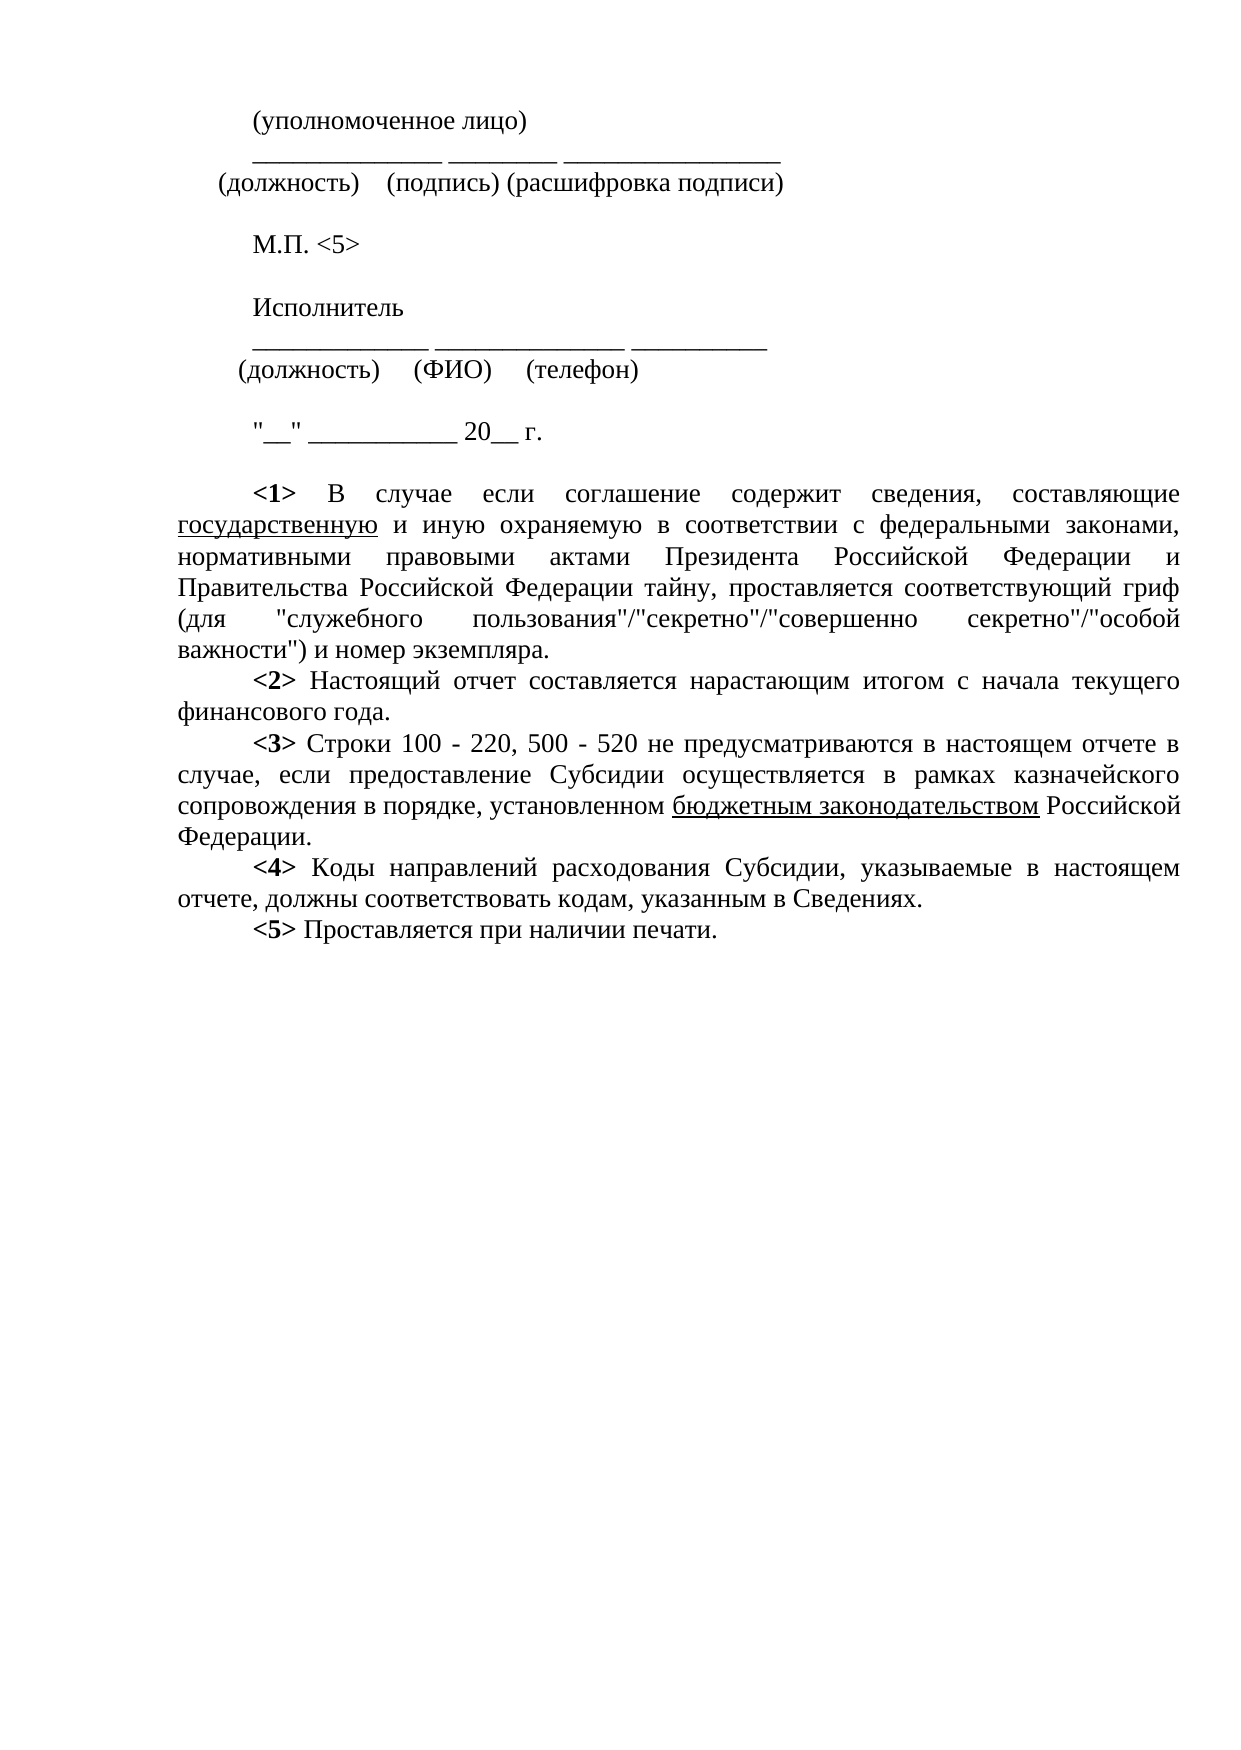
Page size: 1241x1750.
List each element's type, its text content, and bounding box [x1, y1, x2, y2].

text (должность) (подпись) (расшифровка подписи) [177, 166, 1181, 197]
text "__" ___________ 20__ г. [177, 415, 1181, 446]
text (должность) (ФИО) (телефон) [177, 353, 1181, 384]
text <2> Настоящий отчет составляется нарастающим итогом с начала текущего финансового года. [177, 664, 1181, 727]
text <1> В случае если соглашение содержит сведения, составляющие государственную и иную охраняемую в соответствии с федеральными законами, нормативными правовыми актами Президента Российской Федерации и Правительства Российской Федерации тайну, проставляется соответствующий гриф (для "служебного пользования"/"секретно"/"совершенно секретно"/"особой важности") и номер экземпляра. [177, 477, 1181, 664]
text (уполномоченное лицо) [177, 104, 1181, 135]
text <3> Строки 100 - 220, 500 - 520 не предусматриваются в настоящем отчете в случае, если предоставление Субсидии осуществляется в рамках казначейского сопровождения в порядке, установленном бюджетным законодательством Российской Федерации. [177, 727, 1181, 851]
text Исполнитель [177, 291, 1181, 322]
text М.П. <5> [177, 228, 1181, 259]
text _____________ ______________ __________ [177, 322, 1181, 353]
text <4> Коды направлений расходования Субсидии, указываемые в настоящем отчете, должны соответствовать кодам, указанным в Сведениях. [177, 851, 1181, 913]
text ______________ ________ ________________ [177, 135, 1181, 166]
text <5> Проставляется при наличии печати. [177, 913, 1181, 945]
